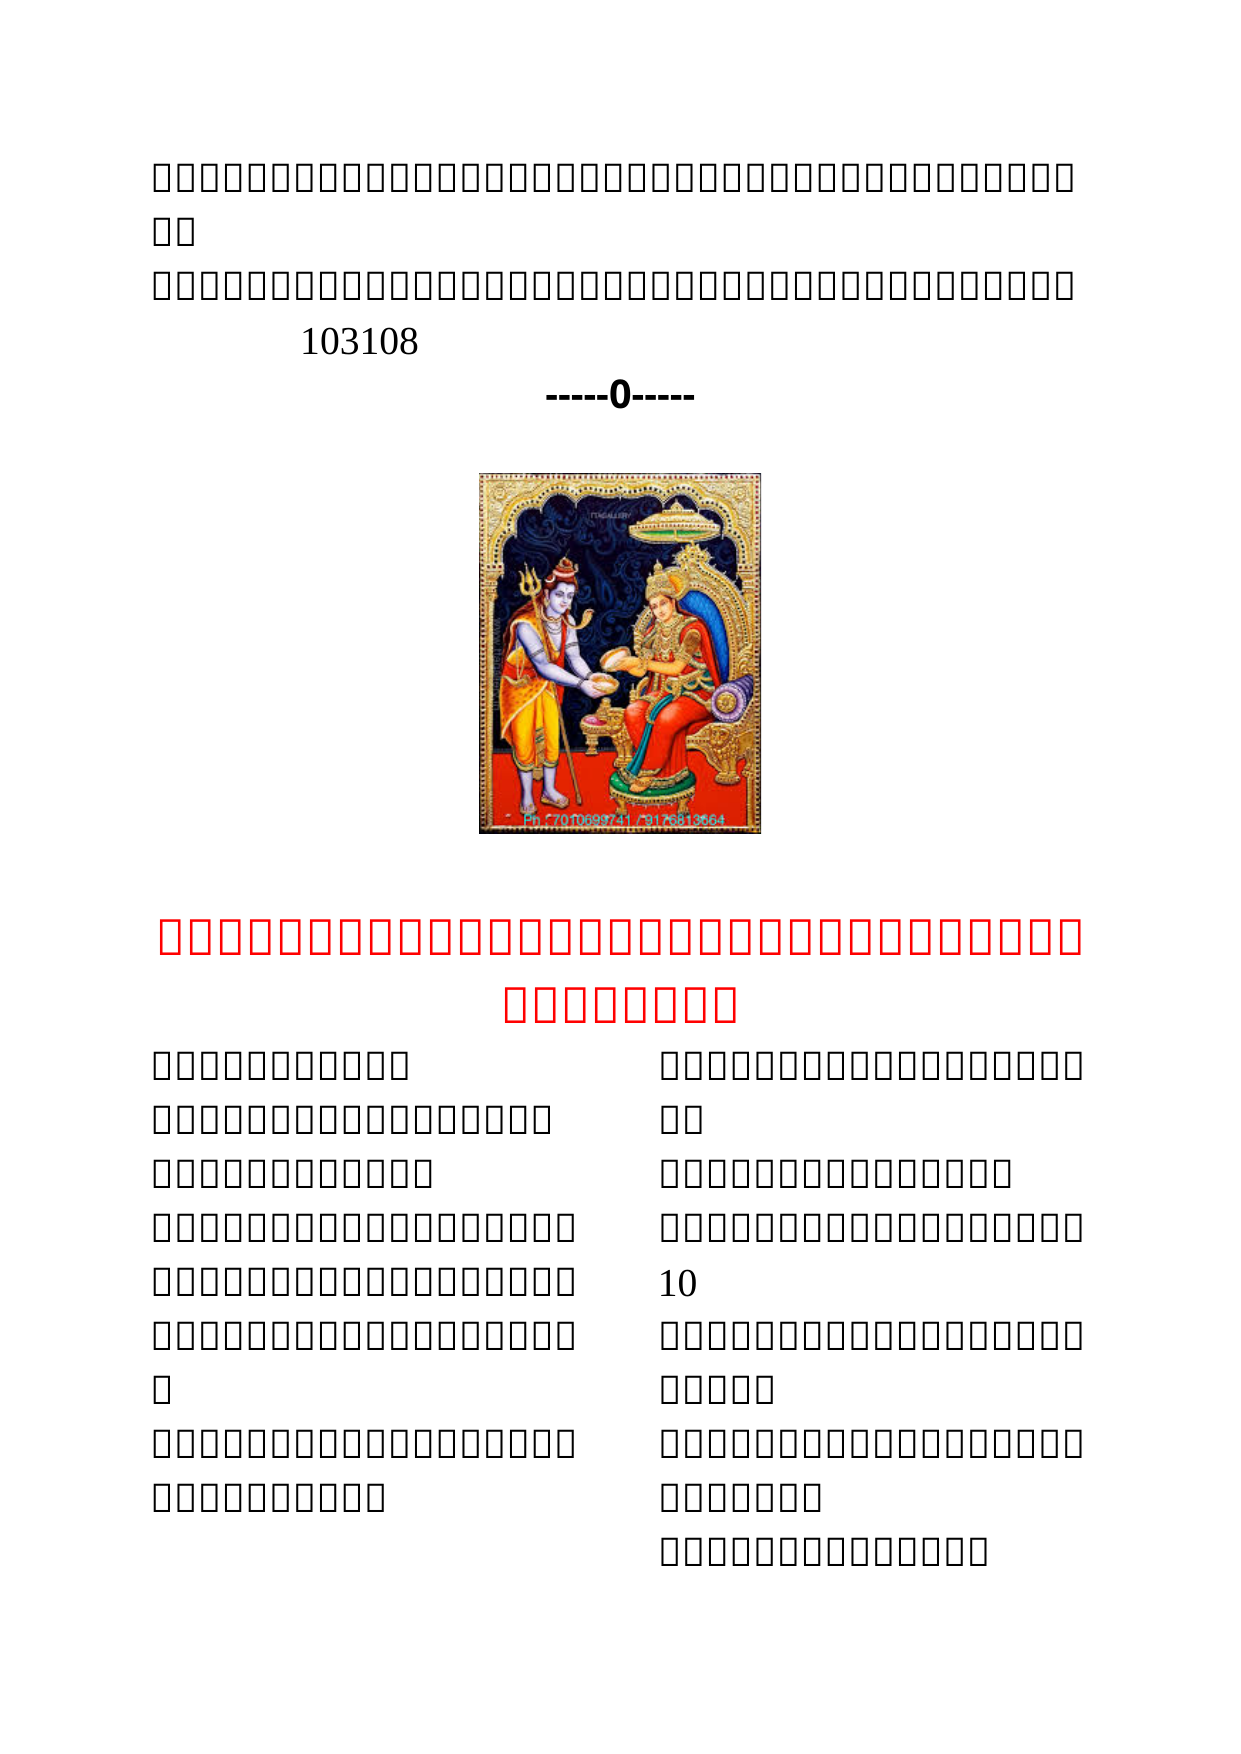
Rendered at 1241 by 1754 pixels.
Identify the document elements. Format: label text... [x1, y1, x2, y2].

text  [150, 1200, 583, 1254]
text  [150, 1038, 583, 1092]
text  [150, 1092, 583, 1146]
text  [658, 1146, 1090, 1200]
text  [658, 1038, 1090, 1146]
text  [658, 1200, 1090, 1308]
text -----0----- [150, 366, 1090, 420]
text   [150, 258, 1090, 366]
text  [658, 1416, 1090, 1524]
text  [658, 1524, 1090, 1578]
text  [150, 902, 1090, 1038]
text  [150, 1416, 583, 1524]
text  [658, 1308, 1090, 1416]
text  [150, 1254, 583, 1308]
text  [150, 1146, 583, 1200]
text  [150, 1308, 583, 1416]
text  [150, 150, 1090, 258]
